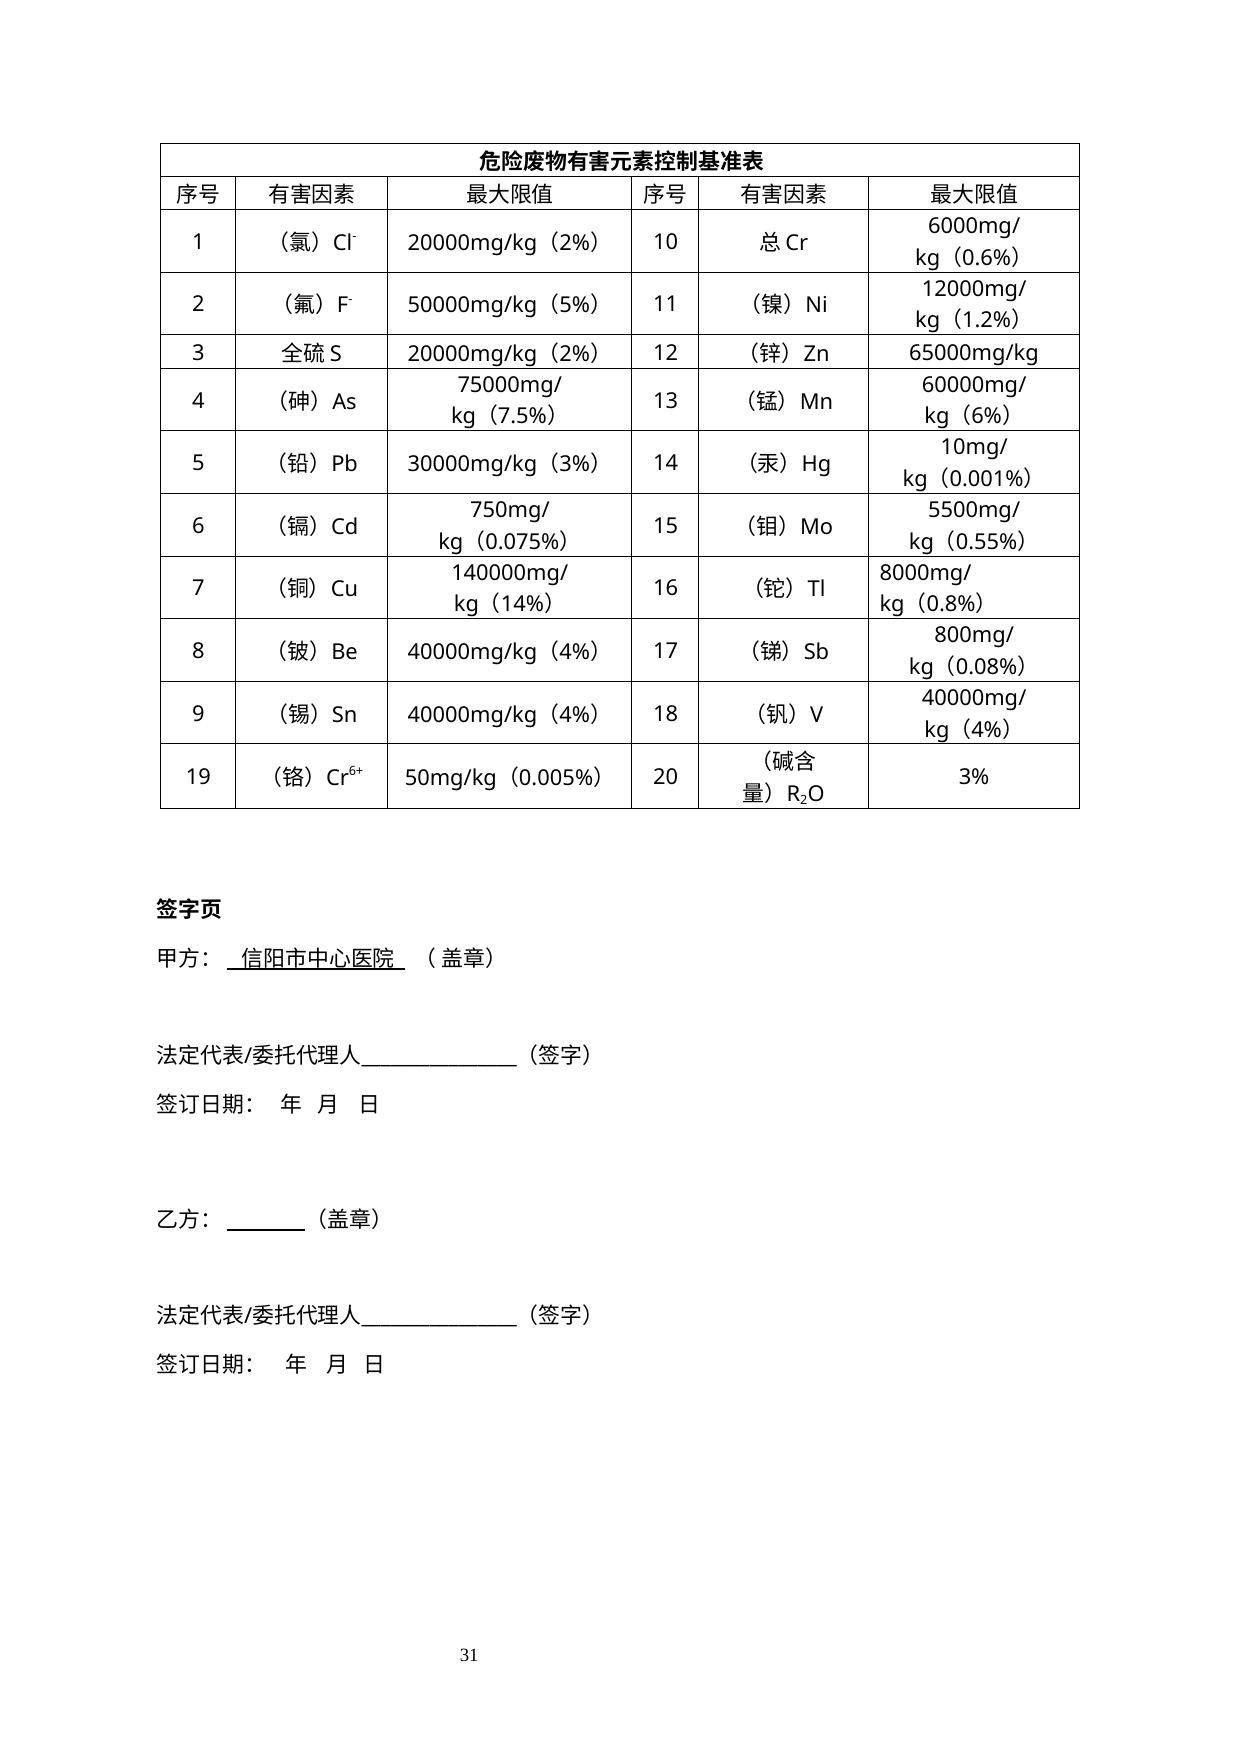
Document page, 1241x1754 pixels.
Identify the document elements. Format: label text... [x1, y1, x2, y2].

table_cell （锌）Zn [699, 335, 868, 368]
table_cell 10mg/kg（0.001%） [869, 431, 1079, 493]
table_cell 6000mg/kg（0.6%） [869, 210, 1079, 272]
table_cell （镍）Ni [699, 273, 868, 334]
table_header 危险废物有害元素控制基准表 [161, 144, 1079, 176]
table_cell 5 [161, 431, 235, 493]
table_cell 最大限值 [388, 177, 631, 209]
table_cell 序号 [632, 177, 698, 209]
table_cell 50000mg/kg（5%） [388, 273, 631, 334]
table_cell 6 [161, 494, 235, 556]
table_cell 20 [632, 744, 698, 808]
table_cell （碱含量）R2O [699, 744, 868, 808]
table_cell 20000mg/kg（2%） [388, 210, 631, 272]
table_cell （钒）V [699, 682, 868, 743]
table_cell 3 [161, 335, 235, 368]
table_cell 总Cr [699, 210, 868, 272]
table_cell 8 [161, 619, 235, 681]
text 签订日期： 年 月 日 [156, 1086, 1063, 1119]
table_cell 1 [161, 210, 235, 272]
table_cell （镉）Cd [236, 494, 387, 556]
text 法定代表/委托代理人________________（签字） [156, 1037, 1063, 1070]
table_cell 有害因素 [236, 177, 387, 209]
table_cell 最大限值 [869, 177, 1079, 209]
table_cell 30000mg/kg（3%） [388, 431, 631, 493]
table_cell （砷）As [236, 369, 387, 430]
table_cell （铍）Be [236, 619, 387, 681]
table_cell （铜）Cu [236, 557, 387, 618]
table_cell 全硫S [236, 335, 387, 368]
table_cell （氯）Cl- [236, 210, 387, 272]
text 签字页 [156, 892, 1063, 925]
text 乙方： （盖章） [156, 1201, 1063, 1234]
table_cell 8000mg/kg（0.8%） [869, 557, 1079, 618]
table_cell 7 [161, 557, 235, 618]
table_cell 19 [161, 744, 235, 808]
table_cell 2 [161, 273, 235, 334]
table_cell 4 [161, 369, 235, 430]
table_cell 17 [632, 619, 698, 681]
table_cell （铅）Pb [236, 431, 387, 493]
table_cell 14 [632, 431, 698, 493]
table_cell 75000mg/kg（7.5%） [388, 369, 631, 430]
table_cell 60000mg/kg（6%） [869, 369, 1079, 430]
table_cell 13 [632, 369, 698, 430]
table_cell 140000mg/kg（14%） [388, 557, 631, 618]
table_cell 有害因素 [699, 177, 868, 209]
table_cell 3% [869, 744, 1079, 808]
table_cell 16 [632, 557, 698, 618]
table_cell （铊）Tl [699, 557, 868, 618]
table_cell 10 [632, 210, 698, 272]
table_cell 9 [161, 682, 235, 743]
table_cell 5500mg/kg（0.55%） [869, 494, 1079, 556]
table_cell （钼）Mo [699, 494, 868, 556]
table_cell 11 [632, 273, 698, 334]
table_cell 50mg/kg（0.005%） [388, 744, 631, 808]
table_cell （氟）F- [236, 273, 387, 334]
table_cell 20000mg/kg（2%） [388, 335, 631, 368]
table_cell 40000mg/kg（4%） [388, 682, 631, 743]
table_cell 12 [632, 335, 698, 368]
table_cell 15 [632, 494, 698, 556]
table_cell 18 [632, 682, 698, 743]
table_cell （铬）Cr6+ [236, 744, 387, 808]
table_cell （锰）Mn [699, 369, 868, 430]
table_cell 750mg/kg（0.075%） [388, 494, 631, 556]
table_cell 40000mg/kg（4%） [869, 682, 1079, 743]
text 签订日期： 年 月 日 [156, 1347, 1063, 1380]
table_cell 40000mg/kg（4%） [388, 619, 631, 681]
table_cell 800mg/kg（0.08%） [869, 619, 1079, 681]
table_cell 序号 [161, 177, 235, 209]
text 甲方： 信阳市中心医院 （ 盖章） [156, 941, 1063, 974]
text 法定代表/委托代理人________________（签字） [156, 1298, 1063, 1331]
table_cell 12000mg/kg（1.2%） [869, 273, 1079, 334]
table_cell 65000mg/kg [869, 335, 1079, 368]
table_cell （锑）Sb [699, 619, 868, 681]
table_cell （汞）Hg [699, 431, 868, 493]
table_cell （锡）Sn [236, 682, 387, 743]
